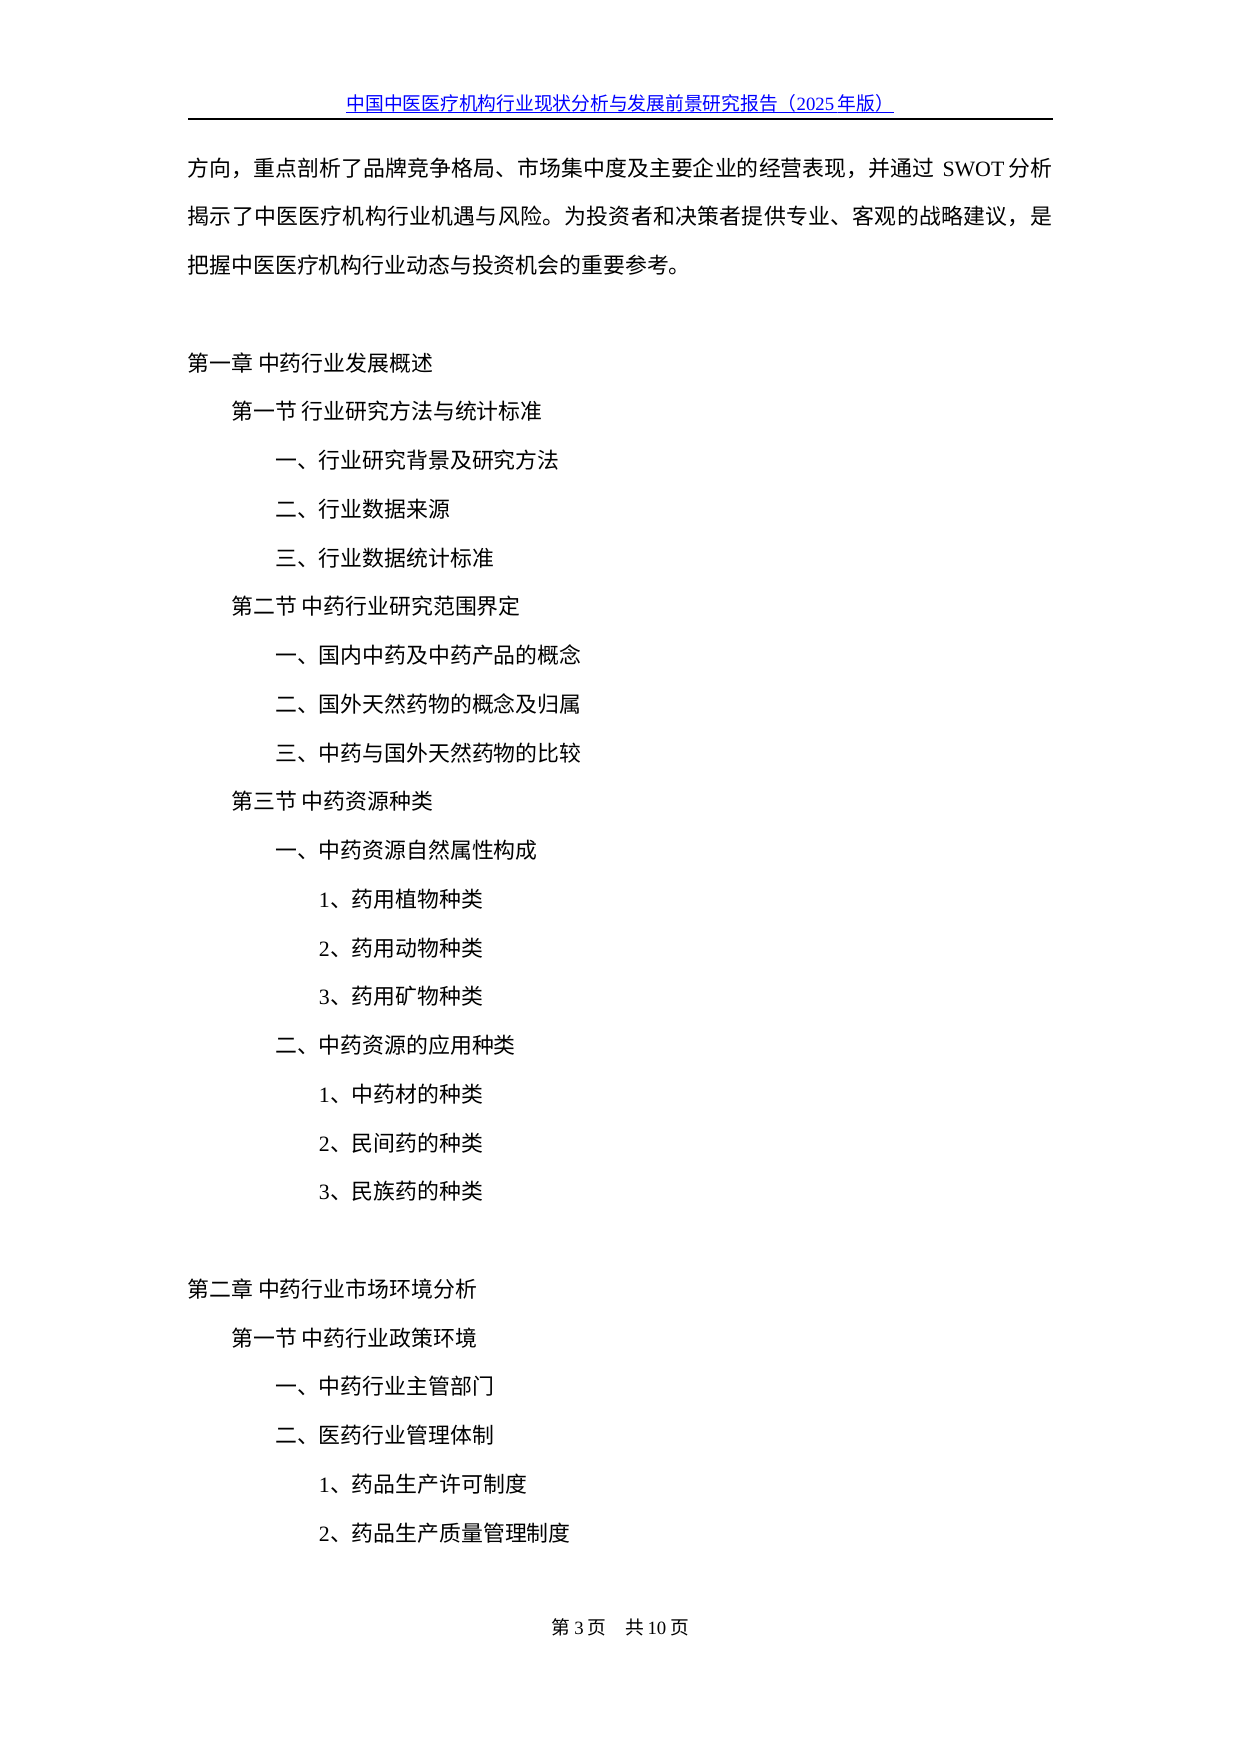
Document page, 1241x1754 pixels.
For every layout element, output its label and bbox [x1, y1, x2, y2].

text [187, 150, 1053, 1548]
